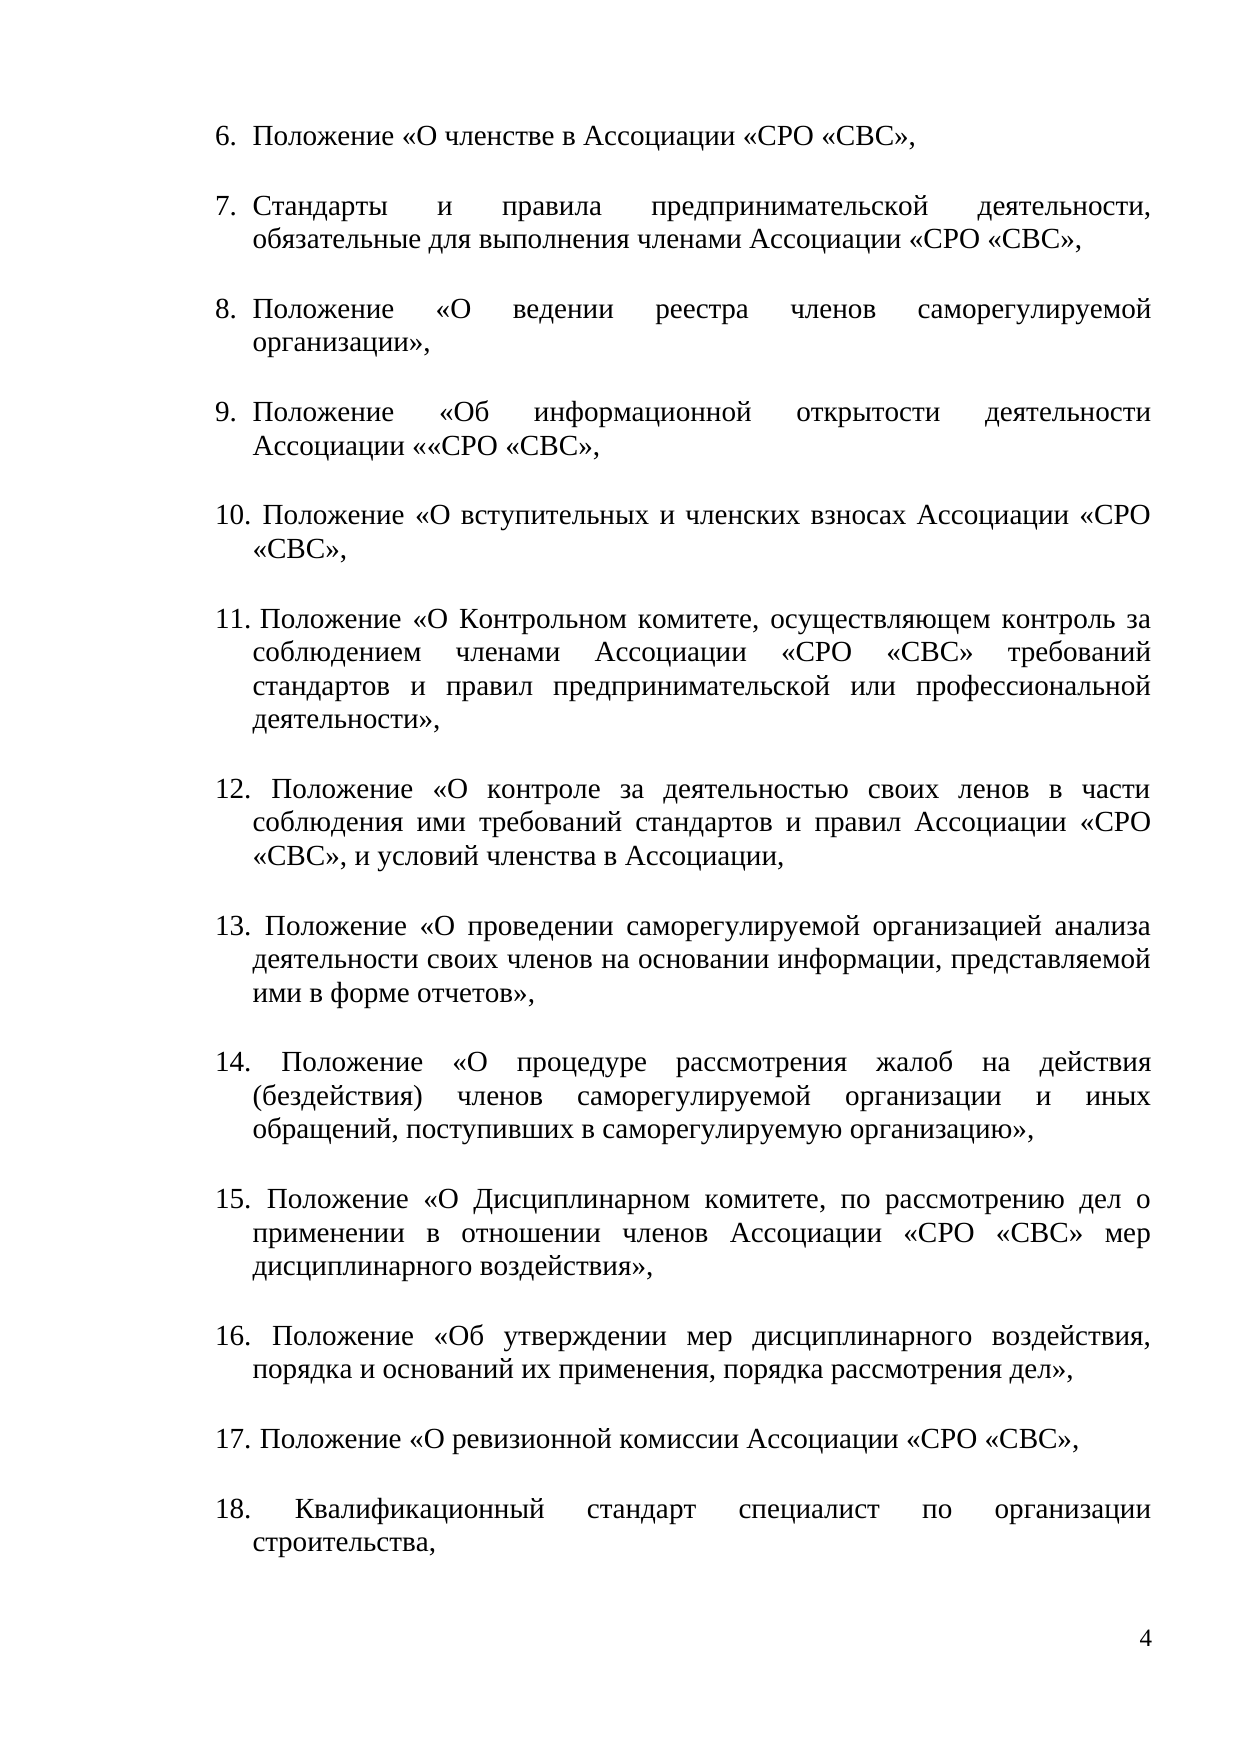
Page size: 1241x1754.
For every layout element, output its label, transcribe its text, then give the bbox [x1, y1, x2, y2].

list Положение «О Дисциплинарном комитете, по рассмотрению дел о применении в отношении членов Ассоциации «СРО «СВС» мер дисциплинарного воздействия», [215, 1181, 1152, 1282]
list Положение «Об утверждении мер дисциплинарного воздействия, порядка и оснований их применения, порядка рассмотрения дел», [215, 1318, 1152, 1385]
list Положение «О членстве в Ассоциации «СРО «СВС», [215, 118, 1152, 152]
list Положение «О Контрольном комитете, осуществляющем контроль за соблюдением членами Ассоциации «СРО «СВС» требований стандартов и правил предпринимательской или профессиональной деятельности», [215, 601, 1152, 735]
list Положение «О проведении саморегулируемой организацией анализа деятельности своих членов на основании информации, представляемой ими в форме отчетов», [215, 908, 1152, 1008]
list Положение «О ведении реестра членов саморегулируемой организации», [215, 291, 1152, 358]
list Стандарты и правила предпринимательской деятельности, обязательные для выполнения членами Ассоциации «СРО «СВС», [215, 188, 1152, 255]
list Положение «О процедуре рассмотрения жалоб на действия (бездействия) членов саморегулируемой организации и иных обращений, поступивших в саморегулируемую организацию», [215, 1044, 1152, 1145]
list Положение «О контроле за деятельностью своих ленов в части соблюдения ими требований стандартов и правил Ассоциации «СРО «СВС», и условий членства в Ассоциации, [215, 771, 1152, 872]
list Положение «О вступительных и членских взносах Ассоциации «СРО «СВС», [215, 497, 1152, 564]
list Квалификационный стандарт специалист по организации строительства, [215, 1491, 1152, 1558]
list Положение «О ревизионной комиссии Ассоциации «СРО «СВС», [215, 1421, 1152, 1455]
list Положение «Об информационной открытости деятельности Ассоциации ««СРО «СВС», [215, 394, 1152, 461]
